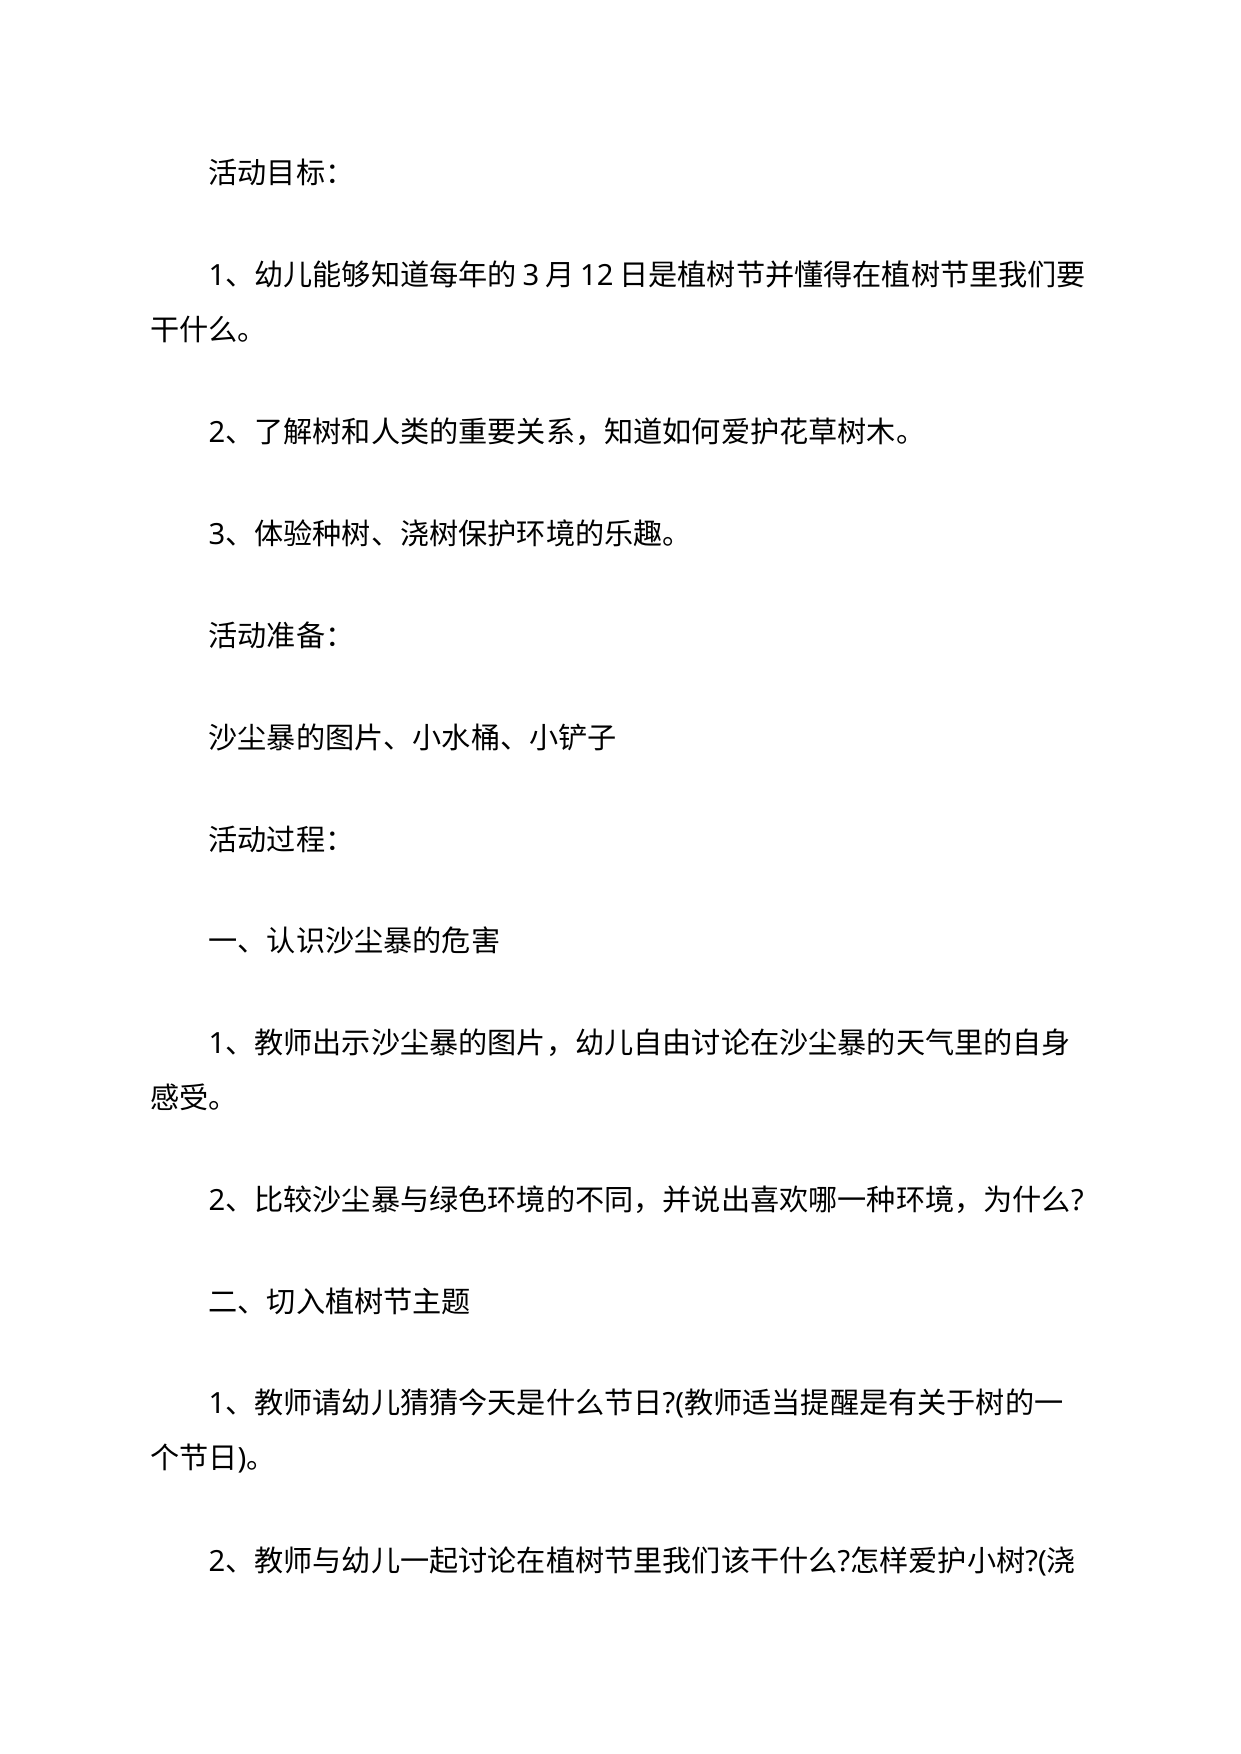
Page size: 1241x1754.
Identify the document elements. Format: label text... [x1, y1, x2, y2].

text 活动过程： [150, 816, 1090, 858]
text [150, 1537, 1090, 1579]
text 活动准备： [150, 612, 1090, 655]
text 一、认识沙尘暴的危害 [150, 918, 1090, 960]
text 2、了解树和人类的重要关系，知道如何爱护花草树木。 [150, 408, 1090, 451]
text 1、教师出示沙尘暴的图片，幼儿自由讨论在沙尘暴的天气里的自身感受。 [150, 1019, 1090, 1117]
text 二、切入植树节主题 [150, 1278, 1090, 1321]
text 1、教师请幼儿猜猜今天是什么节日?(教师适当提醒是有关于树的一个节日)。 [150, 1380, 1090, 1477]
text 沙尘暴的图片、小水桶、小铲子 [150, 714, 1090, 757]
text 3、体验种树、浇树保护环境的乐趣。 [150, 511, 1090, 553]
text 2、比较沙尘暴与绿色环境的不同，并说出喜欢哪一种环境，为什么? [150, 1176, 1090, 1219]
text 1、幼儿能够知道每年的3月12日是植树节并懂得在植树节里我们要干什么。 [150, 252, 1090, 349]
text 活动目标： [150, 150, 1090, 192]
